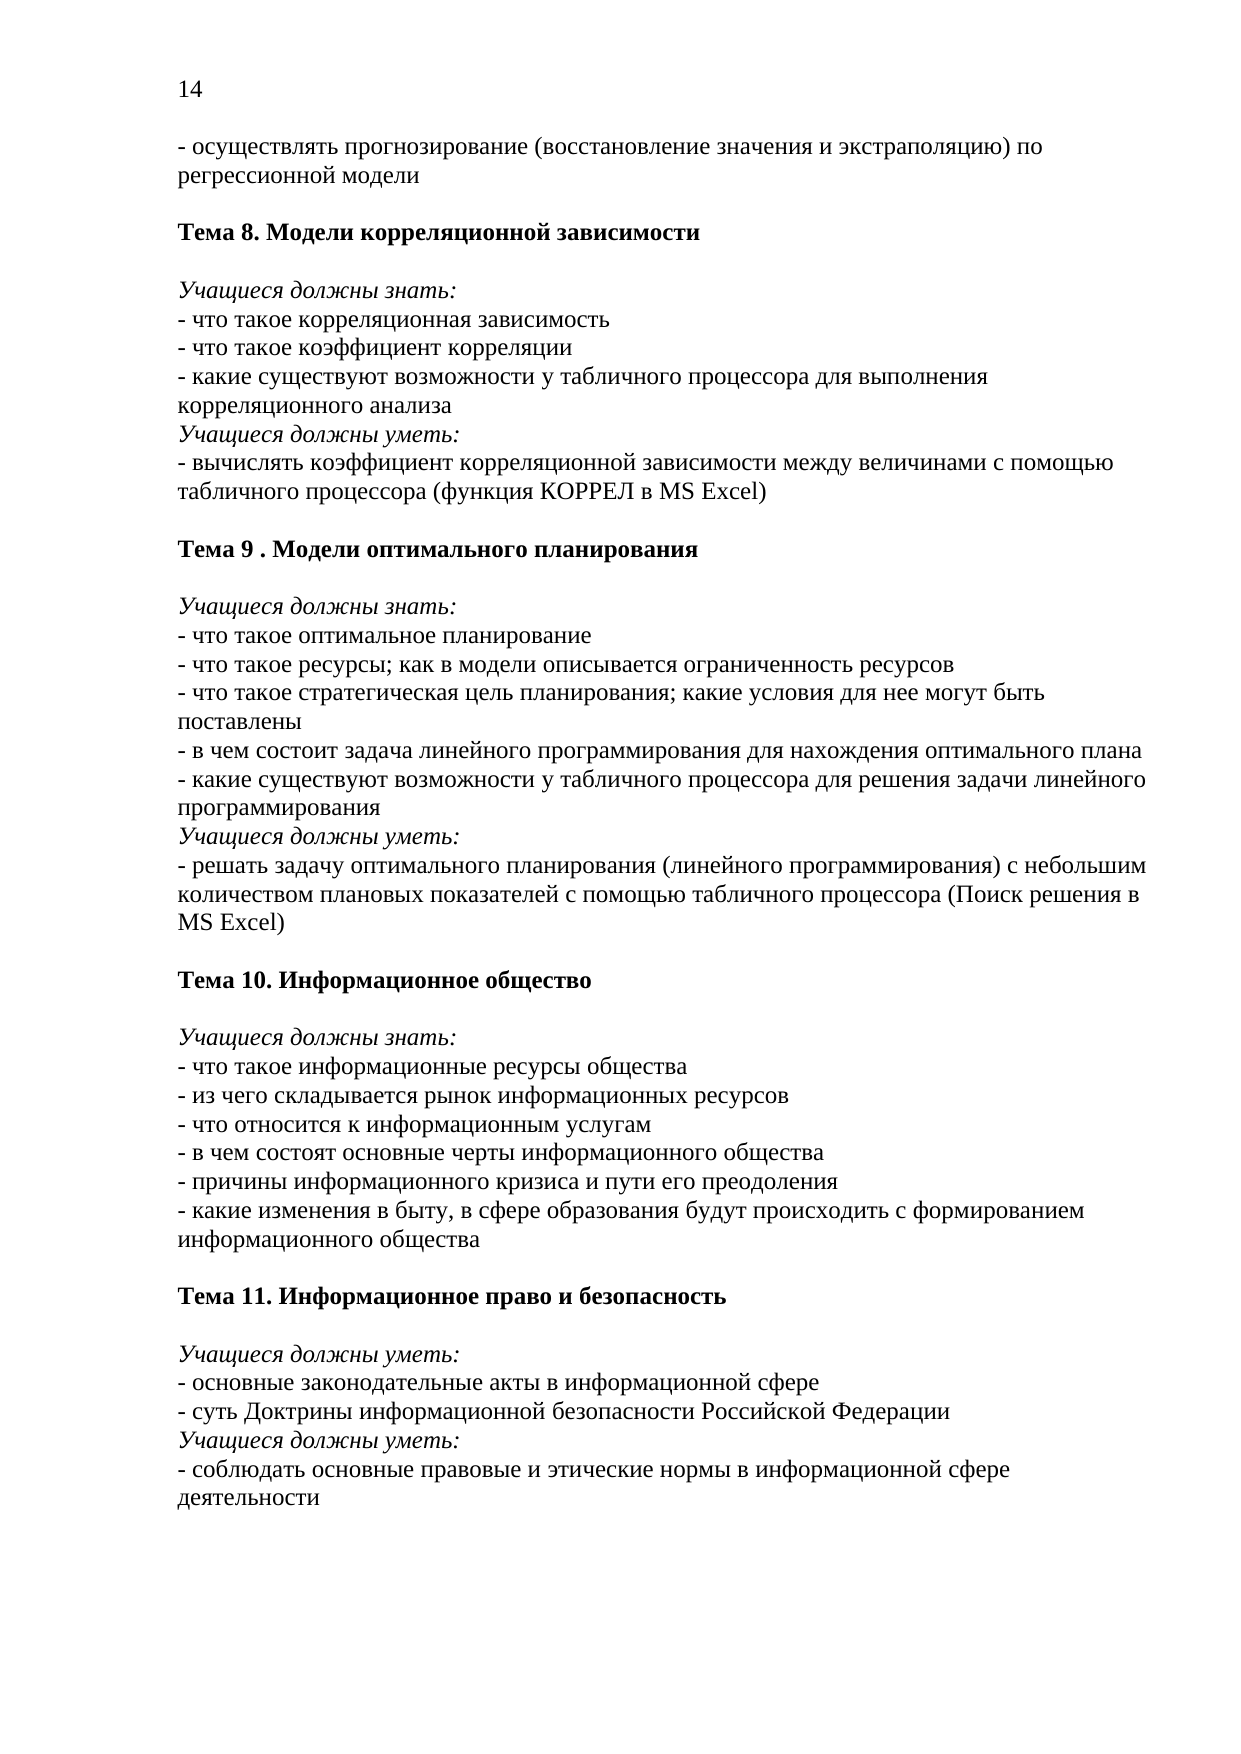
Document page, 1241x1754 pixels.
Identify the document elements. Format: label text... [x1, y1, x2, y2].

text - что такое оптимальное планирование [177, 620, 1152, 649]
text - решать задачу оптимального планирования (линейного программирования) с небольшим количеством плановых показателей с помощью табличного процессора (Поиск решения в MS Excel) [177, 850, 1152, 936]
text - причины информационного кризиса и пути его преодоления [177, 1166, 1152, 1195]
text Учащиеся должны уметь: [177, 419, 1152, 447]
text - что такое коэффициент корреляции [177, 332, 1152, 361]
text - что такое корреляционная зависимость [177, 304, 1152, 332]
text - что такое информационные ресурсы общества [177, 1051, 1152, 1080]
text - суть Доктрины информационной безопасности Российской Федерации [177, 1396, 1152, 1425]
text Тема 9 . Модели оптимального планирования [177, 534, 1152, 562]
text - соблюдать основные правовые и этические нормы в информационной сфере деятельности [177, 1454, 1152, 1511]
text - в чем состоит задача линейного программирования для нахождения оптимального плана [177, 735, 1152, 764]
text - какие существуют возможности у табличного процессора для выполнения корреляционного анализа [177, 361, 1152, 419]
text - что такое ресурсы; как в модели описывается ограниченность ресурсов [177, 649, 1152, 677]
text Учащиеся должны знать: [177, 275, 1152, 304]
text - вычислять коэффициент корреляционной зависимости между величинами с помощью табличного процессора (функция КОРРЕЛ в MS Excel) [177, 447, 1152, 505]
text Учащиеся должны уметь: [177, 821, 1152, 850]
text Тема 8. Модели корреляционной зависимости [177, 217, 1152, 246]
text - что относится к информационным услугам [177, 1109, 1152, 1137]
text Учащиеся должны знать: [177, 591, 1152, 620]
text - основные законодательные акты в информационной сфере [177, 1367, 1152, 1396]
text - что такое стратегическая цель планирования; какие условия для нее могут быть поставлены [177, 677, 1152, 735]
text Тема 11. Информационное право и безопасность [177, 1281, 1152, 1310]
text - какие существуют возможности у табличного процессора для решения задачи линейного программирования [177, 764, 1152, 821]
text Учащиеся должны знать: [177, 1022, 1152, 1051]
text Тема 10. Информационное общество [177, 965, 1152, 994]
text Учащиеся должны уметь: [177, 1425, 1152, 1454]
text - какие изменения в быту, в сфере образования будут происходить с формированием информационного общества [177, 1195, 1152, 1252]
text - осуществлять прогнозирование (восстановление значения и экстраполяцию) по регрессионной модели [177, 131, 1152, 189]
text - в чем состоят основные черты информационного общества [177, 1137, 1152, 1166]
text Учащиеся должны уметь: [177, 1339, 1152, 1367]
text - из чего складывается рынок информационных ресурсов [177, 1080, 1152, 1109]
